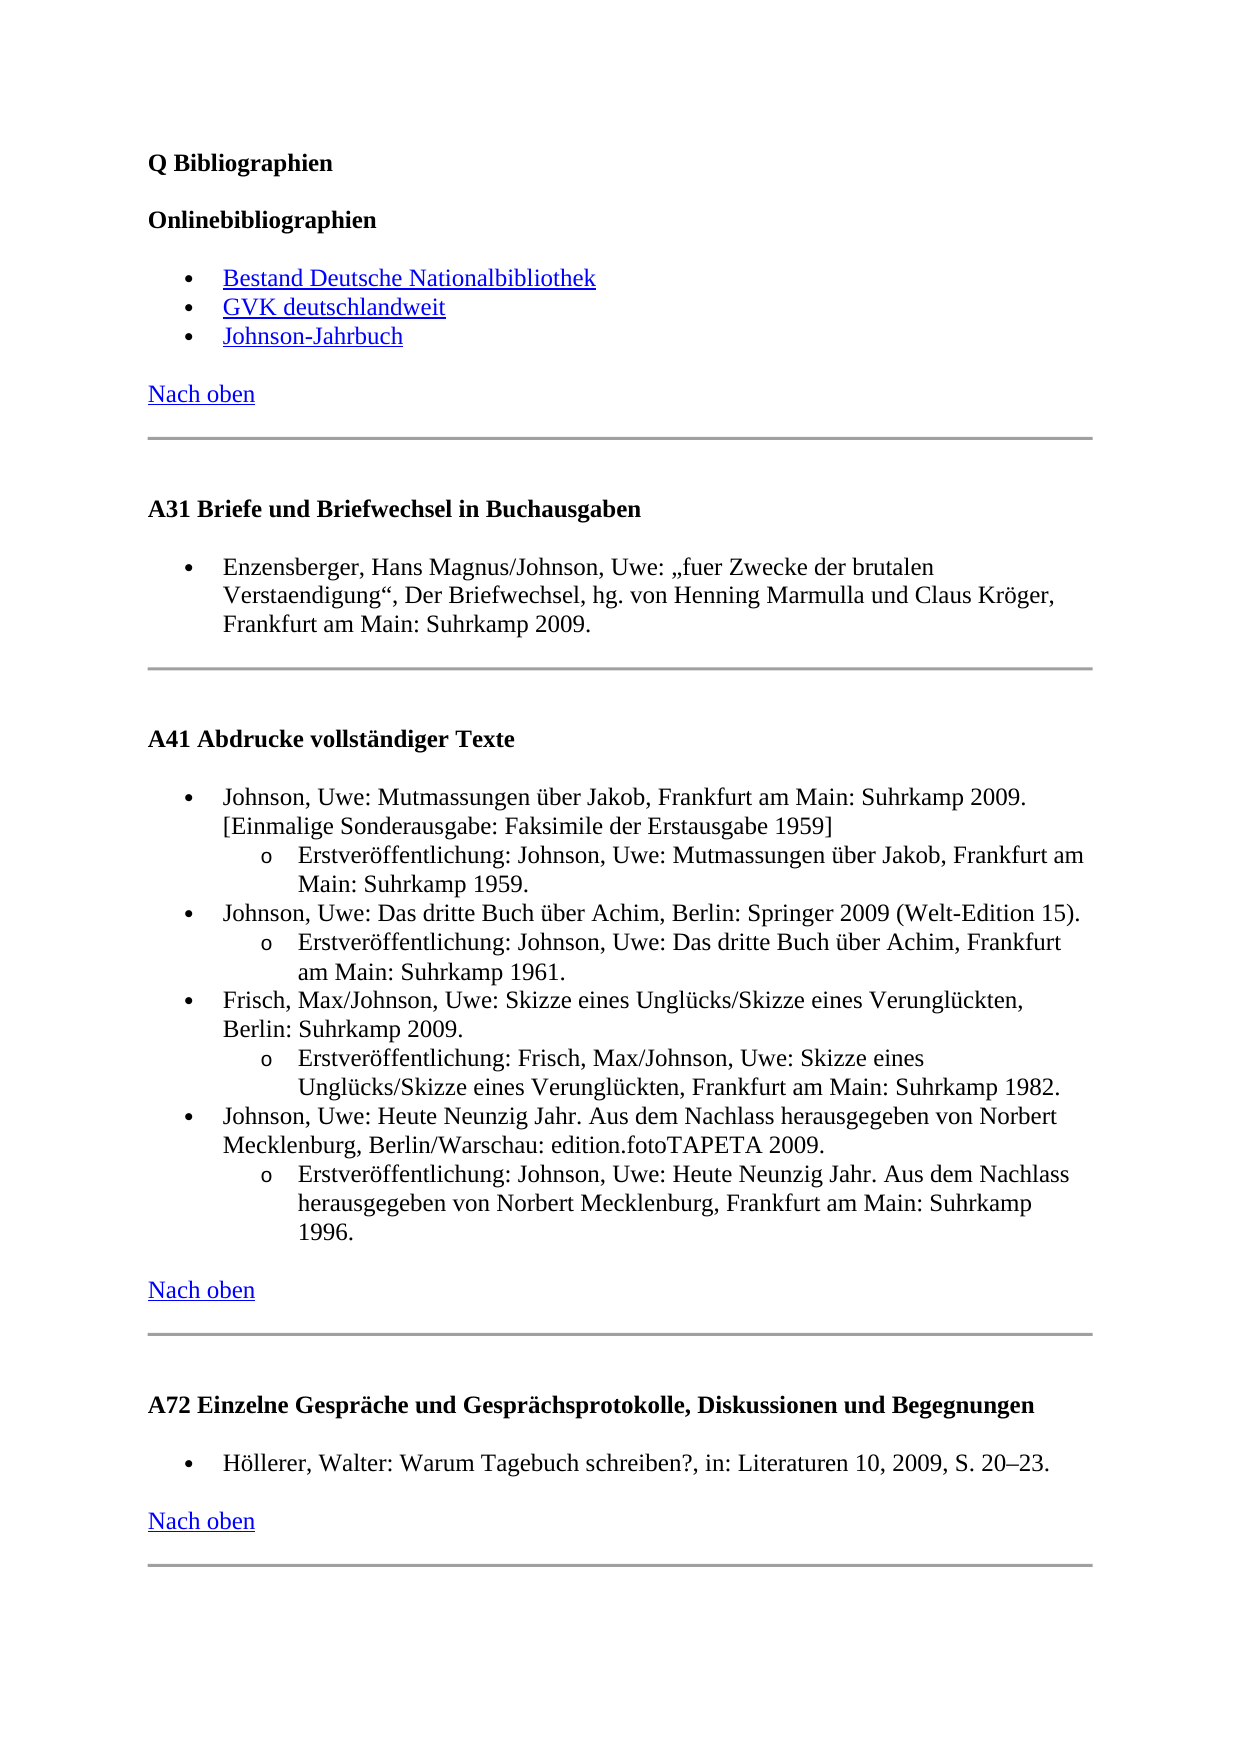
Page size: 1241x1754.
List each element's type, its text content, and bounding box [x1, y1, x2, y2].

text Nach oben [148, 379, 1093, 408]
text A31 Briefe und Briefwechsel in Buchausgaben [148, 494, 1093, 523]
list Höllerer, Walter: Warum Tagebuch schreiben?, in: Literaturen 10, 2009, S. 20–23. [185, 1448, 1093, 1477]
list Enzensberger, Hans Magnus/Johnson, Uwe: „fuer Zwecke der brutalen Verstaendigung“, Der Briefwechsel, hg. von Henning Marmulla und Claus Kröger, Frankfurt am Main: Suhrkamp 2009. [185, 552, 1093, 638]
list Johnson, Uwe: Heute Neunzig Jahr. Aus dem Nachlass herausgegeben von Norbert Mecklenburg, Berlin/Warschau: edition.fotoTAPETA 2009. [185, 1101, 1093, 1159]
list Bestand Deutsche Nationalbibliothek [185, 263, 1093, 292]
text Onlinebibliographien [148, 206, 1093, 234]
list Frisch, Max/Johnson, Uwe: Skizze eines Unglücks/Skizze eines Verunglückten, Berlin: Suhrkamp 2009. [185, 985, 1093, 1043]
text Nach oben [148, 1506, 1093, 1534]
list Erstveröffentlichung: Johnson, Uwe: Das dritte Buch über Achim, Frankfurt am Main: Suhrkamp 1961. [260, 927, 1093, 985]
list Erstveröffentlichung: Johnson, Uwe: Heute Neunzig Jahr. Aus dem Nachlass herausgegeben von Norbert Mecklenburg, Frankfurt am Main: Suhrkamp 1996. [260, 1159, 1093, 1246]
text Q Bibliographien [148, 148, 1093, 176]
list GVK deutschlandweit [185, 292, 1093, 321]
text A41 Abdrucke vollständiger Texte [148, 724, 1093, 753]
list Johnson, Uwe: Mutmassungen über Jakob, Frankfurt am Main: Suhrkamp 2009. [Einmalige Sonderausgabe: Faksimile der Erstausgabe 1959] [185, 782, 1093, 840]
list Erstveröffentlichung: Johnson, Uwe: Mutmassungen über Jakob, Frankfurt am Main: Suhrkamp 1959. [260, 840, 1093, 898]
list Erstveröffentlichung: Frisch, Max/Johnson, Uwe: Skizze eines Unglücks/Skizze eines Verunglückten, Frankfurt am Main: Suhrkamp 1982. [260, 1043, 1093, 1101]
list Johnson, Uwe: Das dritte Buch über Achim, Berlin: Springer 2009 (Welt-Edition 15). [185, 898, 1093, 927]
list Johnson-Jahrbuch [185, 321, 1093, 350]
text Nach oben [148, 1275, 1093, 1304]
text A72 Einzelne Gespräche und Gesprächsprotokolle, Diskussionen und Begegnungen [148, 1390, 1093, 1419]
